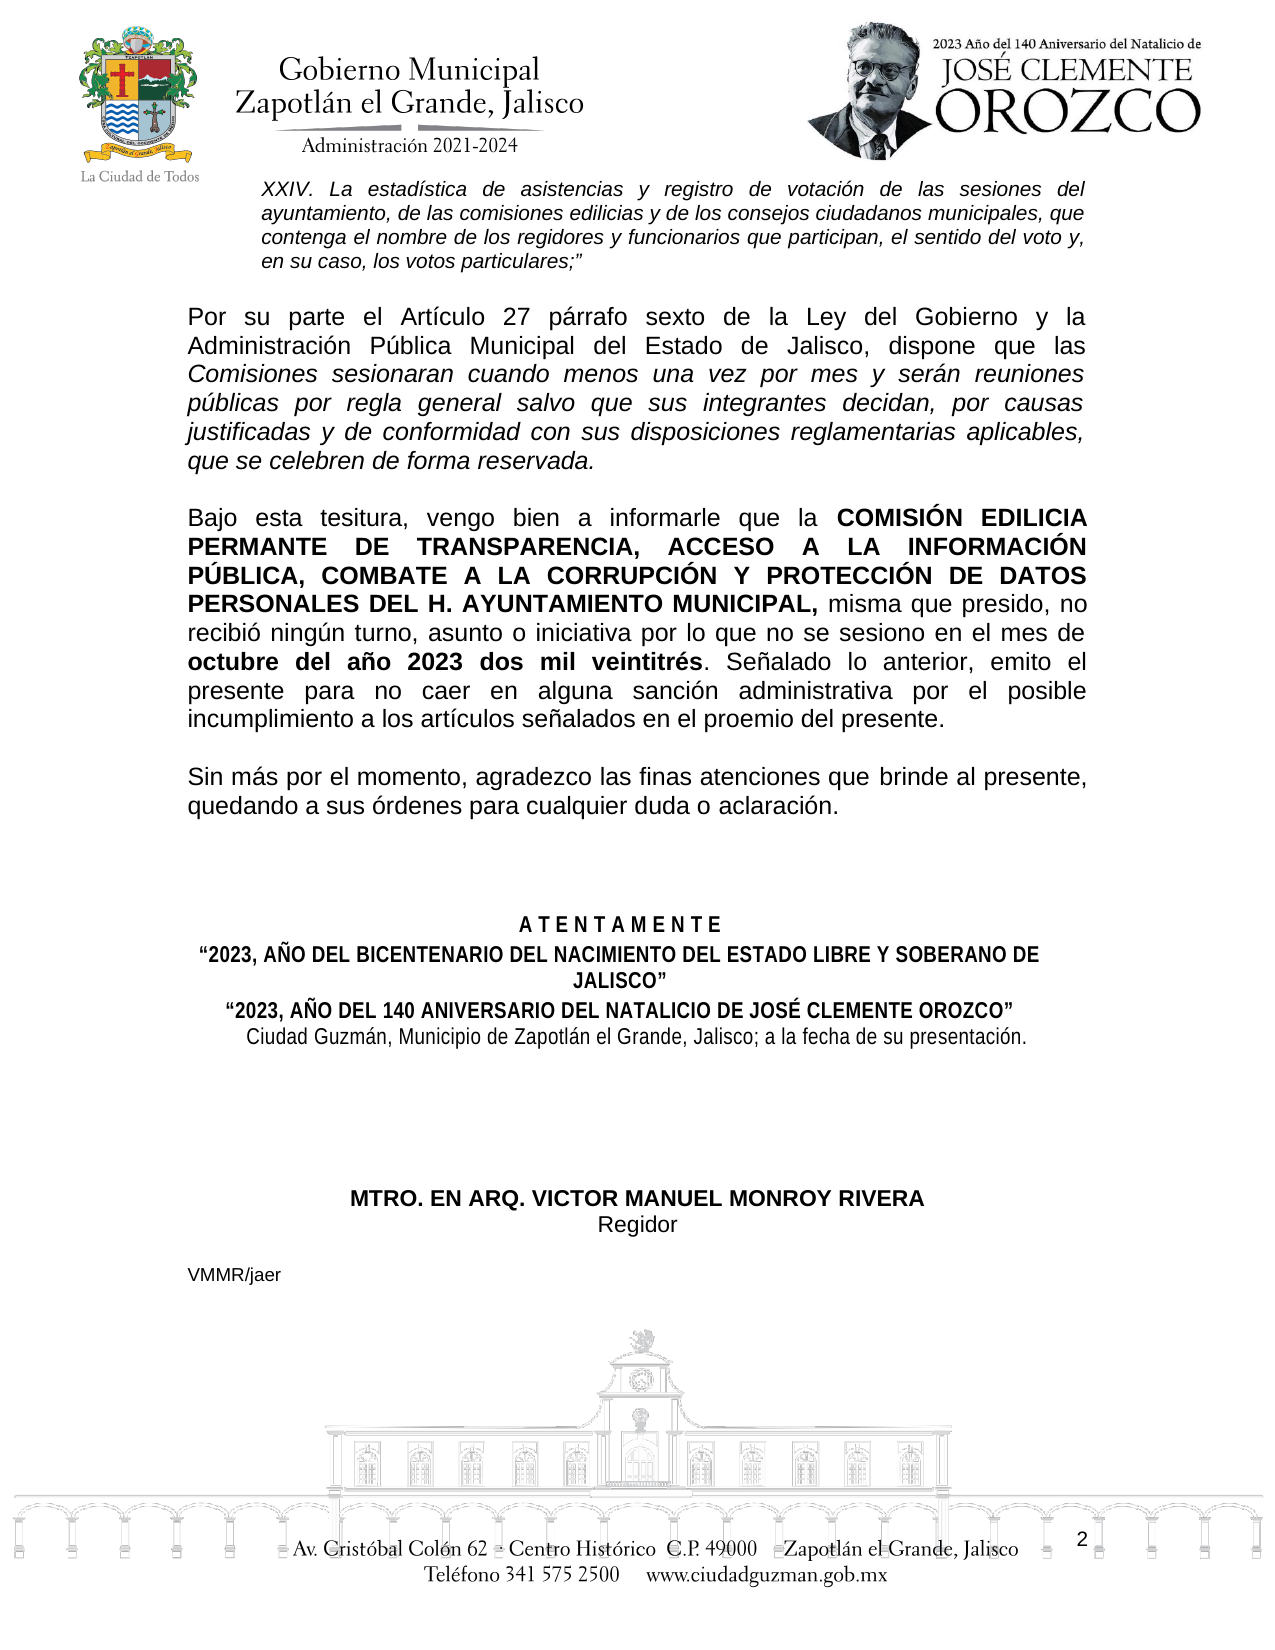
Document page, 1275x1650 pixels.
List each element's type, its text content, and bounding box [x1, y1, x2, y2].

text Sin más por el momento, agradezco las finas atenciones que brinde al presente, quedando a sus órdenes para cualquier duda o aclaración. [187, 762, 1088, 819]
title MTRO. EN ARQ. VICTOR MANUEL MONROY RIVERA [187, 1185, 1088, 1211]
title VMMR/jaer [187, 1264, 1088, 1286]
text “2023, AÑO DEL BICENTENARIO DEL NACIMIENTO DEL ESTADO LIBRE Y SOBERANO DE JALISCO” [187, 941, 1052, 993]
picture [0, 0, 1275, 1630]
text Por su parte el Artículo 27 párrafo sexto de la Ley del Gobierno y la Administración Pública Municipal del Estado de Jalisco, dispone que las Comisiones sesionaran cuando menos una vez por mes y serán reuniones públicas por regla general salvo que sus integrantes decidan, por causas justificadas y de conformidad con sus disposiciones reglamentarias aplicables, que se celebren de forma reservada. [187, 302, 1088, 474]
text Bajo esta tesitura, vengo bien a informarle que la COMISIÓN EDILICIA PERMANTE DE TRANSPARENCIA, ACCESO A LA INFORMACIÓN PÚBLICA, COMBATE A LA CORRUPCIÓN Y PROTECCIÓN DE DATOS PERSONALES DEL H. AYUNTAMIENTO MUNICIPAL, misma que presido, no recibió ningún turno, asunto o iniciativa por lo que no se sesiono en el mes de octubre del año 2023 dos mil veintitrés. Señalado lo anterior, emito el presente para no caer en alguna sanción administrativa por el posible incumplimiento a los artículos señalados en el proemio del presente. [187, 503, 1088, 733]
text “2023, AÑO DEL 140 ANIVERSARIO DEL NATALICIO DE JOSÉ CLEMENTE OROZCO” [187, 997, 1052, 1023]
text XXIV. La estadística de asistencias y registro de votación de las sesiones del ayuntamiento, de las comisiones edilicias y de los consejos ciudadanos municipales, que contenga el nombre de los regidores y funcionarios que participan, el sentido del voto y, en su caso, los votos particulares;” [261, 177, 1088, 273]
title Regidor [187, 1211, 1088, 1238]
text A T E N T A M E N T E [187, 911, 1052, 937]
text Ciudad Guzmán, Municipio de Zapotlán el Grande, Jalisco; a la fecha de su presentación. [187, 1023, 1088, 1050]
